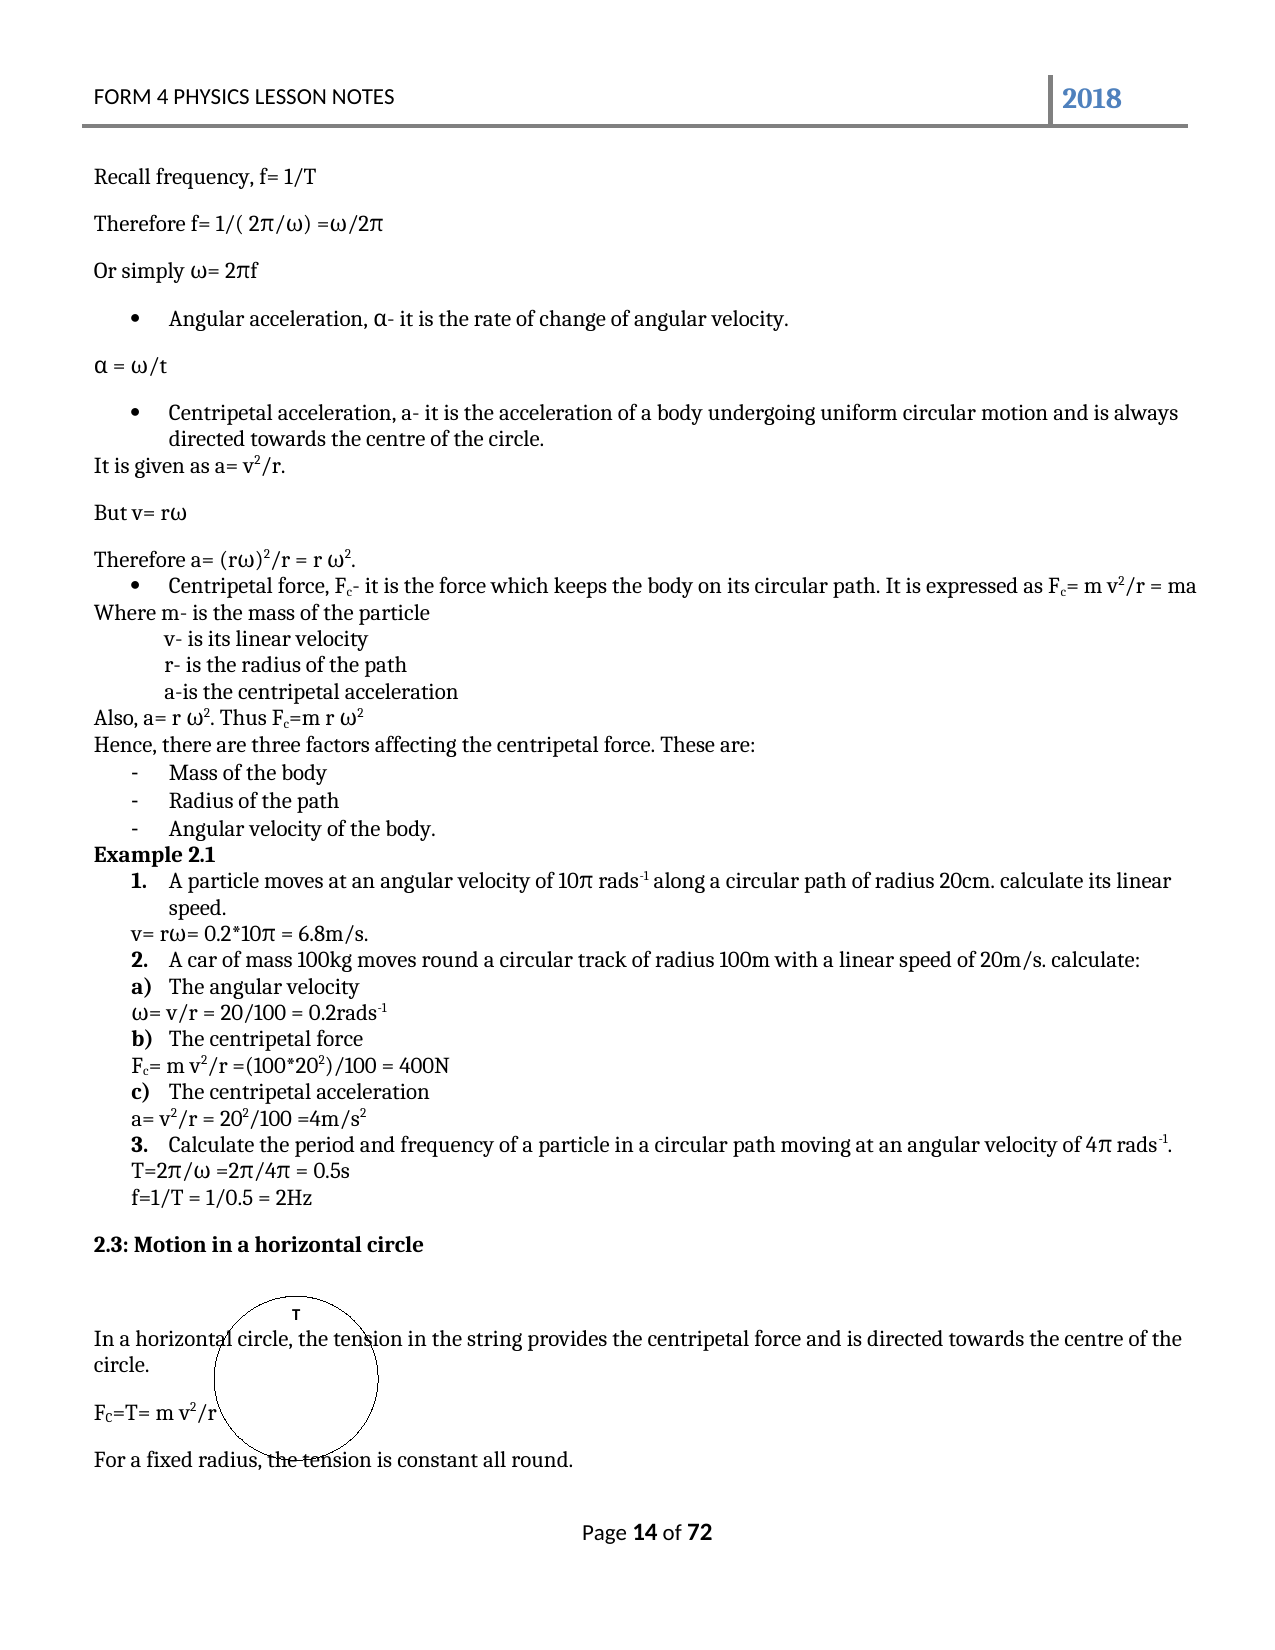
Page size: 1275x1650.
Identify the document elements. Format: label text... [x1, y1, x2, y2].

text FC=T= m v2/r [94, 1399, 1200, 1426]
list Angular velocity of the body. [131, 814, 1200, 842]
list f=1/T = 1/0.5 = 2Hz [131, 1184, 1200, 1211]
list It is given as a= v2/r. [94, 452, 1200, 479]
text Therefore f= 1/( 2π/ω) =ω/2π [94, 211, 1200, 237]
list The centripetal acceleration [131, 1079, 1200, 1105]
list Also, a= r ω2. Thus Fc=m r ω2 [94, 705, 1200, 731]
list The angular velocity [131, 973, 1200, 1000]
list v= rω= 0.2*10π = 6.8m/s. [131, 921, 1200, 947]
list Mass of the body [131, 758, 1200, 786]
list a-is the centripetal acceleration [94, 679, 1200, 705]
text In a horizontal circle, the tension in the string provides the centripetal force and is directed towards the centre of the circle. [94, 1326, 1200, 1379]
list Angular acceleration, α- it is the rate of change of angular velocity. [131, 305, 1200, 332]
list T=2π/ω =2π/4π = 0.5s [131, 1158, 1200, 1184]
list The centripetal force [131, 1026, 1200, 1053]
list A car of mass 100kg moves round a circular track of radius 100m with a linear speed of 20m/s. calculate: [131, 947, 1200, 973]
list ω= v/r = 20/100 = 0.2rads-1 [131, 1000, 1200, 1026]
list Example 2.1 [94, 842, 1200, 868]
list A particle moves at an angular velocity of 10π rads-1 along a circular path of radius 20cm. calculate its linear speed. [131, 868, 1200, 921]
list Centripetal acceleration, a- it is the acceleration of a body undergoing uniform circular motion and is always directed towards the centre of the circle. [131, 400, 1200, 452]
list r- is the radius of the path [94, 652, 1200, 679]
text 2.3: Motion in a horizontal circle [94, 1232, 1200, 1258]
text For a fixed radius, the tension is constant all round. [94, 1447, 1200, 1473]
list Therefore a= (rω)2/r = r ω2. [94, 547, 1200, 573]
text Or simply ω= 2πf [94, 258, 1200, 284]
text α = ω/t [94, 353, 1200, 379]
list Hence, there are three factors affecting the centripetal force. These are: [94, 731, 1200, 758]
text But v= rω [94, 500, 1200, 526]
list Fc= m v2/r =(100*202)/100 = 400N [131, 1053, 1200, 1079]
text Recall frequency, f= 1/T [94, 164, 1200, 190]
list v- is its linear velocity [94, 626, 1200, 652]
list Where m- is the mass of the particle [94, 599, 1200, 626]
list Calculate the period and frequency of a particle in a circular path moving at an angular velocity of 4π rads-1. [131, 1132, 1200, 1158]
list Radius of the path [131, 786, 1200, 814]
list a= v2/r = 202/100 =4m/s2 [131, 1105, 1200, 1132]
list Centripetal force, Fc- it is the force which keeps the body on its circular path. It is expressed as Fc= m v2/r = ma [131, 573, 1200, 599]
